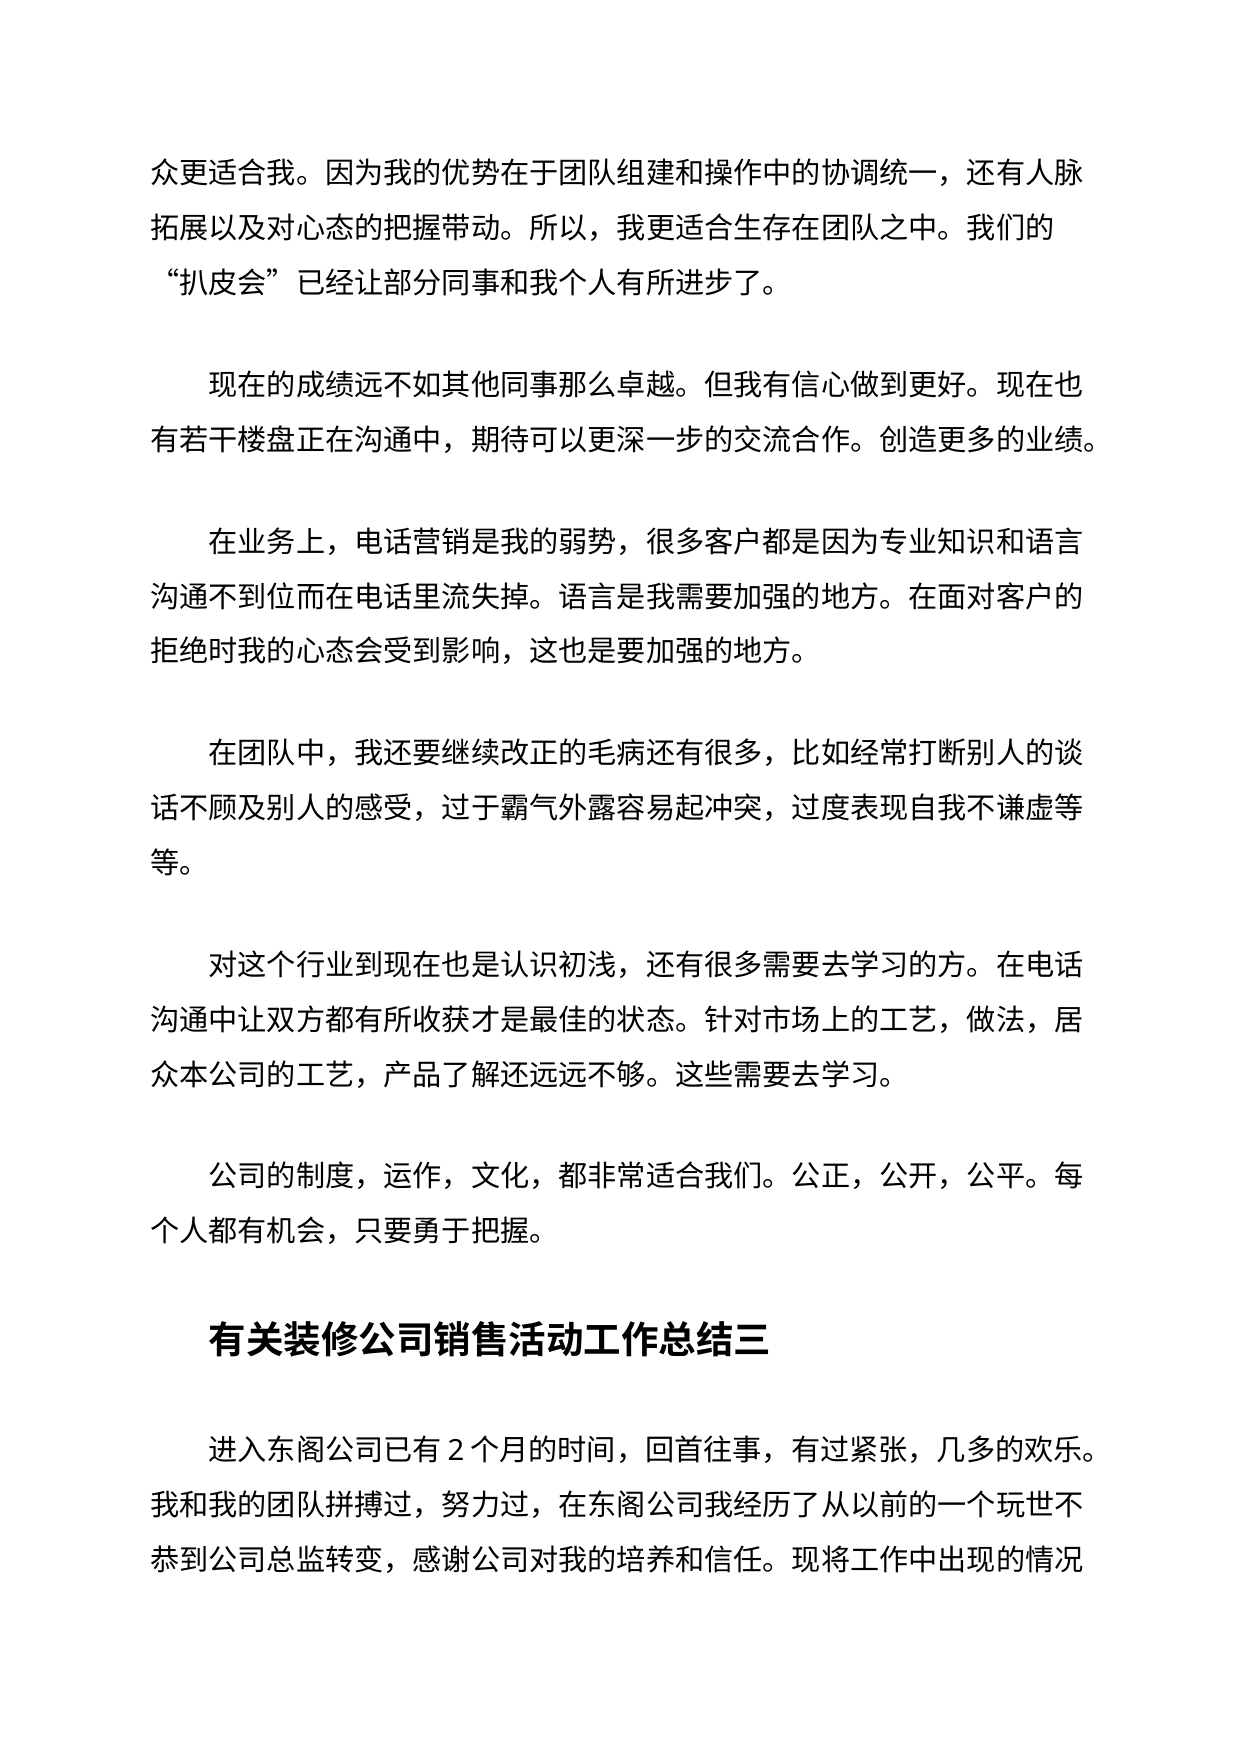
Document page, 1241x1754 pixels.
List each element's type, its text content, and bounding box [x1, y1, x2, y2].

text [150, 150, 1090, 302]
text 在团队中，我还要继续改正的毛病还有很多，比如经常打断别人的谈话不顾及别人的感受，过于霸气外露容易起冲突，过度表现自我不谦虚等等。 [150, 730, 1090, 882]
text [150, 1427, 1090, 1579]
text 公司的制度，运作，文化，都非常适合我们。公正，公开，公平。每个人都有机会，只要勇于把握。 [150, 1153, 1090, 1250]
text 在业务上，电话营销是我的弱势，很多客户都是因为专业知识和语言沟通不到位而在电话里流失掉。语言是我需要加强的地方。在面对客户的拒绝时我的心态会受到影响，这也是要加强的地方。 [150, 518, 1090, 670]
text 现在的成绩远不如其他同事那么卓越。但我有信心做到更好。现在也有若干楼盘正在沟通中，期待可以更深一步的交流合作。创造更多的业绩。 [150, 362, 1090, 459]
text 对这个行业到现在也是认识初浅，还有很多需要去学习的方。在电话沟通中让双方都有所收获才是最佳的状态。针对市场上的工艺，做法，居众本公司的工艺，产品了解还远远不够。这些需要去学习。 [150, 941, 1090, 1093]
text 有关装修公司销售活动工作总结三 [150, 1309, 1090, 1364]
